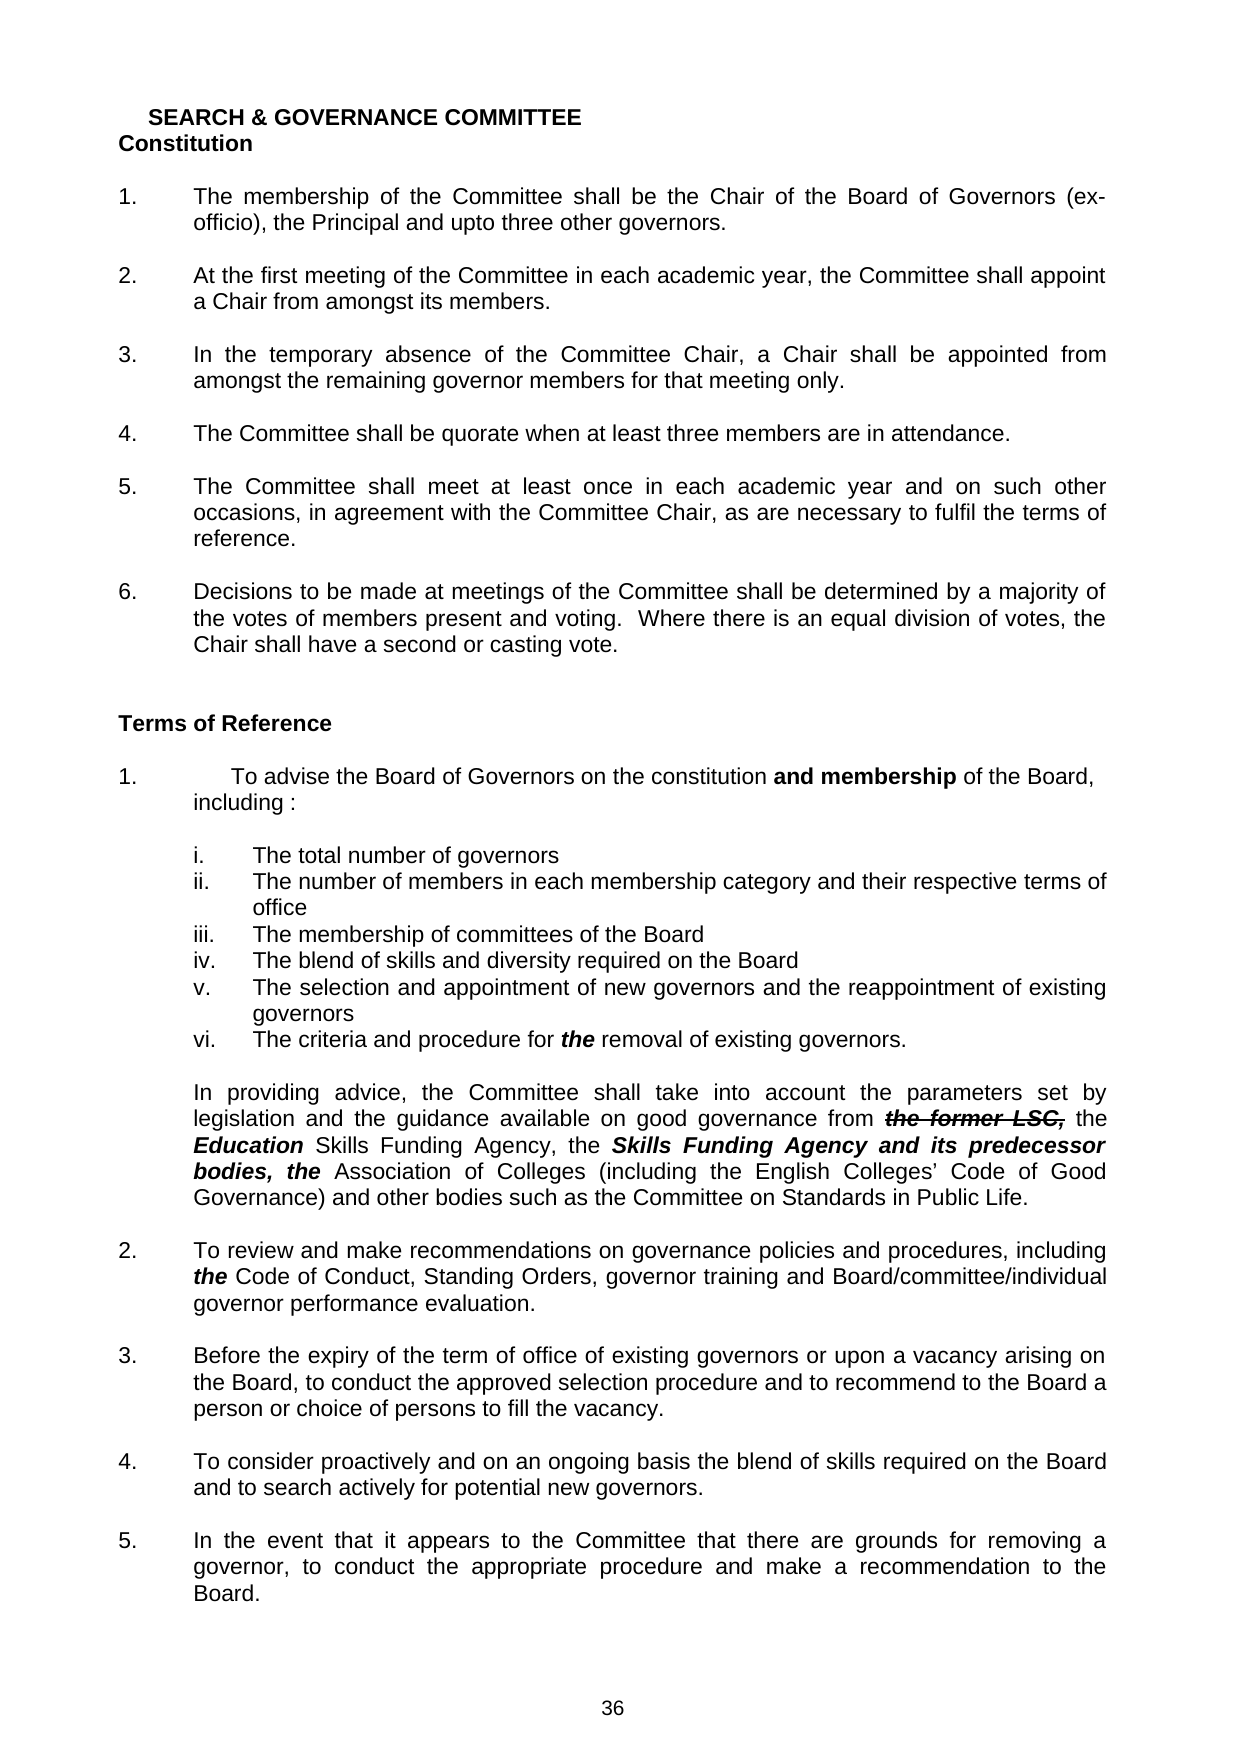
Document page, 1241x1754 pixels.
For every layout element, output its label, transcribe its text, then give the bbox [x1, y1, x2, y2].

list To advise the Board of Governors on the constitution and membership of the Board, [118, 763, 1107, 789]
list The selection and appointment of new governors and the reappointment of existing governors [193, 973, 1107, 1026]
text 3. Before the expiry of the term of office of existing governors or upon a vacancy arising on the Board, to conduct the approved selection procedure and to recommend to the Board a person or choice of persons to fill the vacancy. [118, 1342, 1107, 1421]
subtitle Terms of Reference [118, 710, 1107, 736]
text 4. To consider proactively and on an ongoing basis the blend of skills required on the Board and to search actively for potential new governors. [118, 1448, 1107, 1501]
list The Committee shall be quorate when at least three members are in attendance. [118, 420, 1107, 446]
list The Committee shall meet at least once in each academic year and on such other occasions, in agreement with the Committee Chair, as are necessary to fulfil the terms of reference. [118, 473, 1107, 552]
list The total number of governors [193, 842, 1107, 868]
subtitle SEARCH & GOVERNANCE COMMITTEE [118, 104, 1107, 130]
list Decisions to be made at meetings of the Committee shall be determined by a majority of the votes of members present and voting. Where there is an equal division of votes, the Chair shall have a second or casting vote. [118, 578, 1107, 657]
list The number of members in each membership category and their respective terms of office [193, 868, 1107, 921]
list The blend of skills and diversity required on the Board [193, 947, 1107, 973]
list At the first meeting of the Committee in each academic year, the Committee shall appoint a Chair from amongst its members. [118, 262, 1107, 314]
list To review and make recommendations on governance policies and procedures, including the Code of Conduct, Standing Orders, governor training and Board/committee/individual governor performance evaluation. [118, 1237, 1107, 1316]
text including : [193, 789, 1107, 815]
subtitle Constitution [118, 130, 1107, 156]
list The membership of committees of the Board [193, 921, 1107, 947]
text In providing advice, the Committee shall take into account the parameters set by legislation and the guidance available on good governance from the former LSC, the Education Skills Funding Agency, the Skills Funding Agency and its predecessor bodies, the Association of Colleges (including the English Colleges’ Code of Good Governance) and other bodies such as the Committee on Standards in Public Life. [193, 1079, 1107, 1211]
list In the temporary absence of the Committee Chair, a Chair shall be appointed from amongst the remaining governor members for that meeting only. [118, 341, 1107, 394]
list The membership of the Committee shall be the Chair of the Board of Governors (ex-officio), the Principal and upto three other governors. [118, 183, 1107, 236]
text 5. In the event that it appears to the Committee that there are grounds for removing a governor, to conduct the appropriate procedure and make a recommendation to the Board. [118, 1527, 1107, 1606]
list The criteria and procedure for the removal of existing governors. [193, 1026, 1107, 1052]
